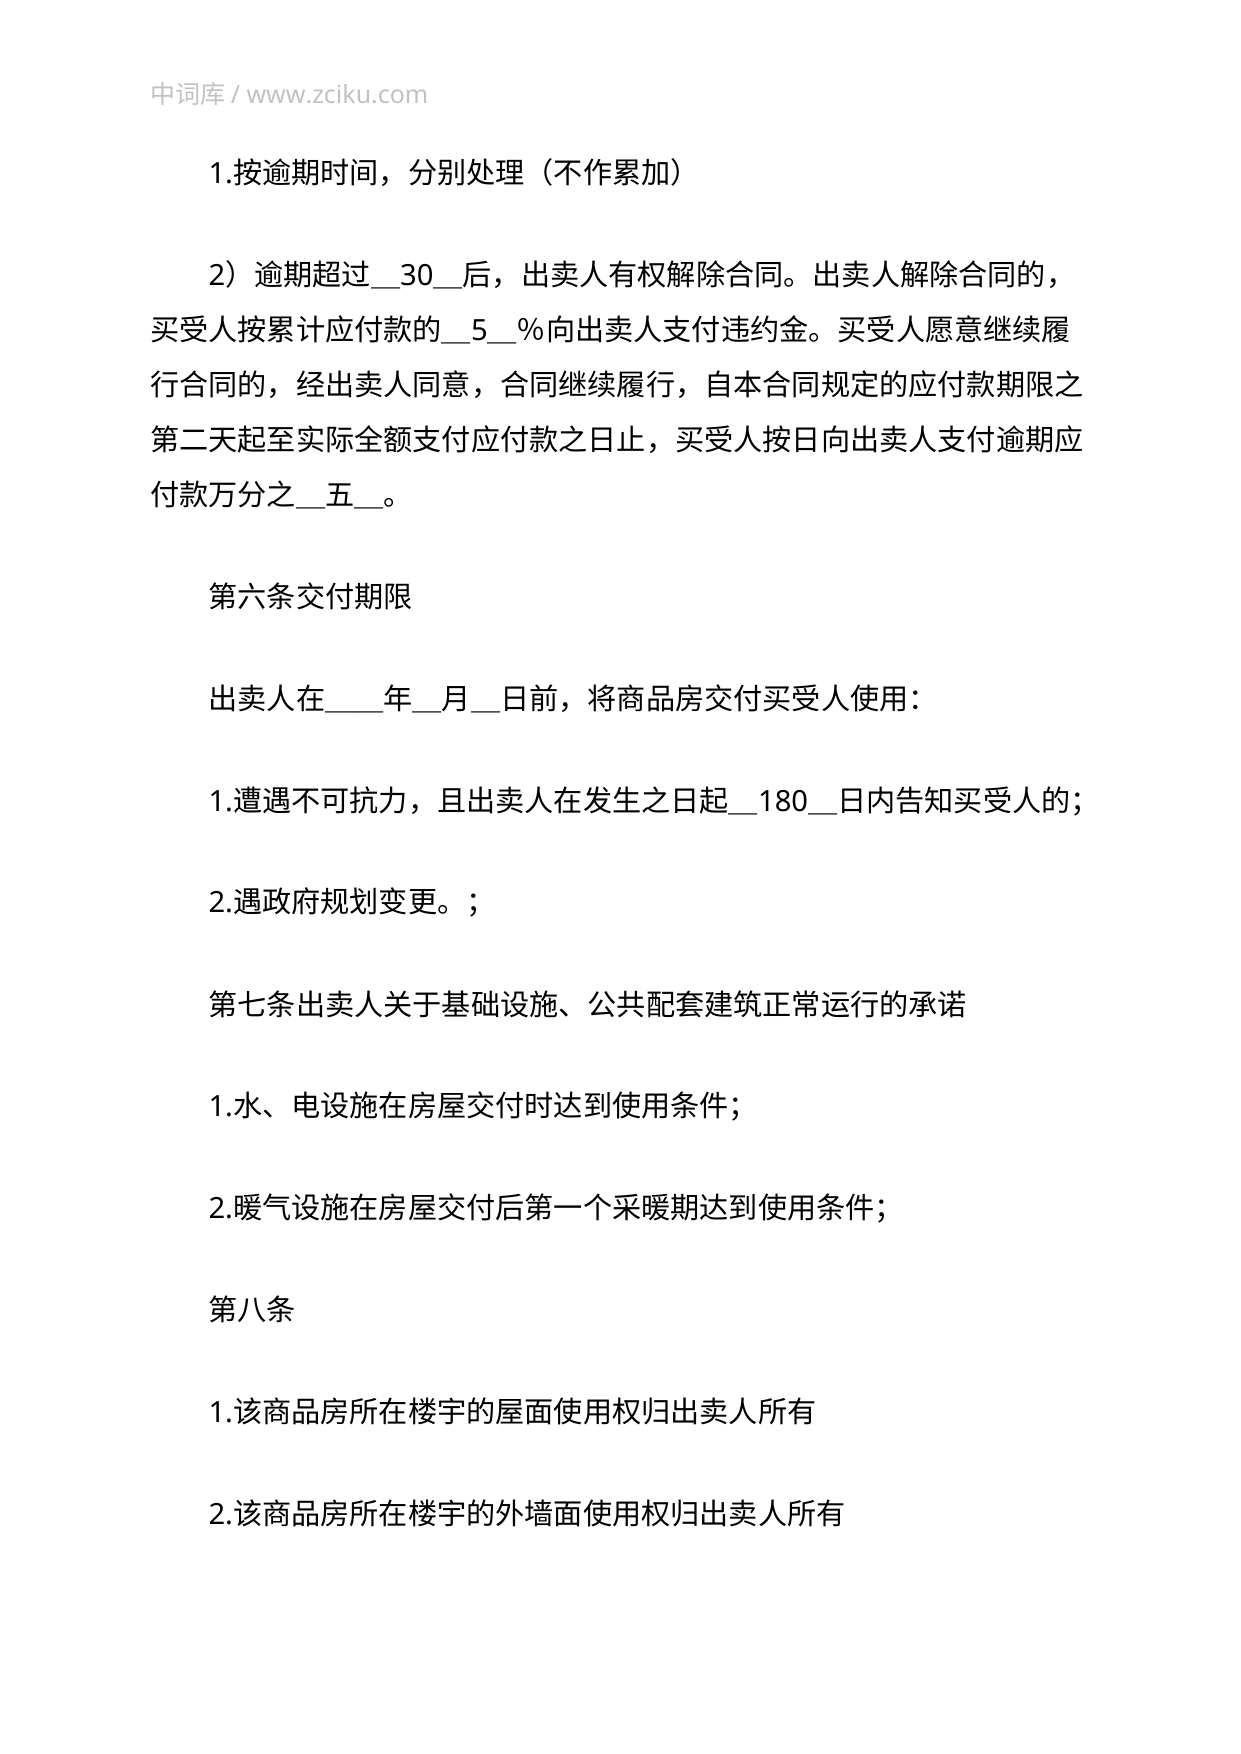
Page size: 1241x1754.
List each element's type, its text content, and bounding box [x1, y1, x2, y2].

text 2.暖气设施在房屋交付后第一个采暖期达到使用条件； [150, 1185, 1090, 1227]
text 1.水、电设施在房屋交付时达到使用条件； [150, 1083, 1090, 1125]
text 第八条 [150, 1287, 1090, 1329]
text 出卖人在＿＿年＿月＿日前，将商品房交付买受人使用： [150, 675, 1090, 718]
text 2）逾期超过＿30＿后，出卖人有权解除合同。出卖人解除合同的，买受人按累计应付款的＿5＿％向出卖人支付违约金。买受人愿意继续履行合同的，经出卖人同意，合同继续履行，自本合同规定的应付款期限之第二天起至实际全额支付应付款之日止，买受人按日向出卖人支付逾期应付款万分之＿五＿。 [150, 252, 1090, 514]
text 第六条交付期限 [150, 573, 1090, 616]
text 1.遭遇不可抗力，且出卖人在发生之日起＿180＿日内告知买受人的； [150, 777, 1090, 819]
text 2.遇政府规划变更。； [150, 879, 1090, 921]
text 1.该商品房所在楼宇的屋面使用权归出卖人所有 [150, 1388, 1090, 1431]
text 第七条出卖人关于基础设施、公共配套建筑正常运行的承诺 [150, 981, 1090, 1023]
text 1.按逾期时间，分别处理（不作累加） [150, 150, 1090, 192]
text 2.该商品房所在楼宇的外墙面使用权归出卖人所有 [150, 1491, 1090, 1533]
